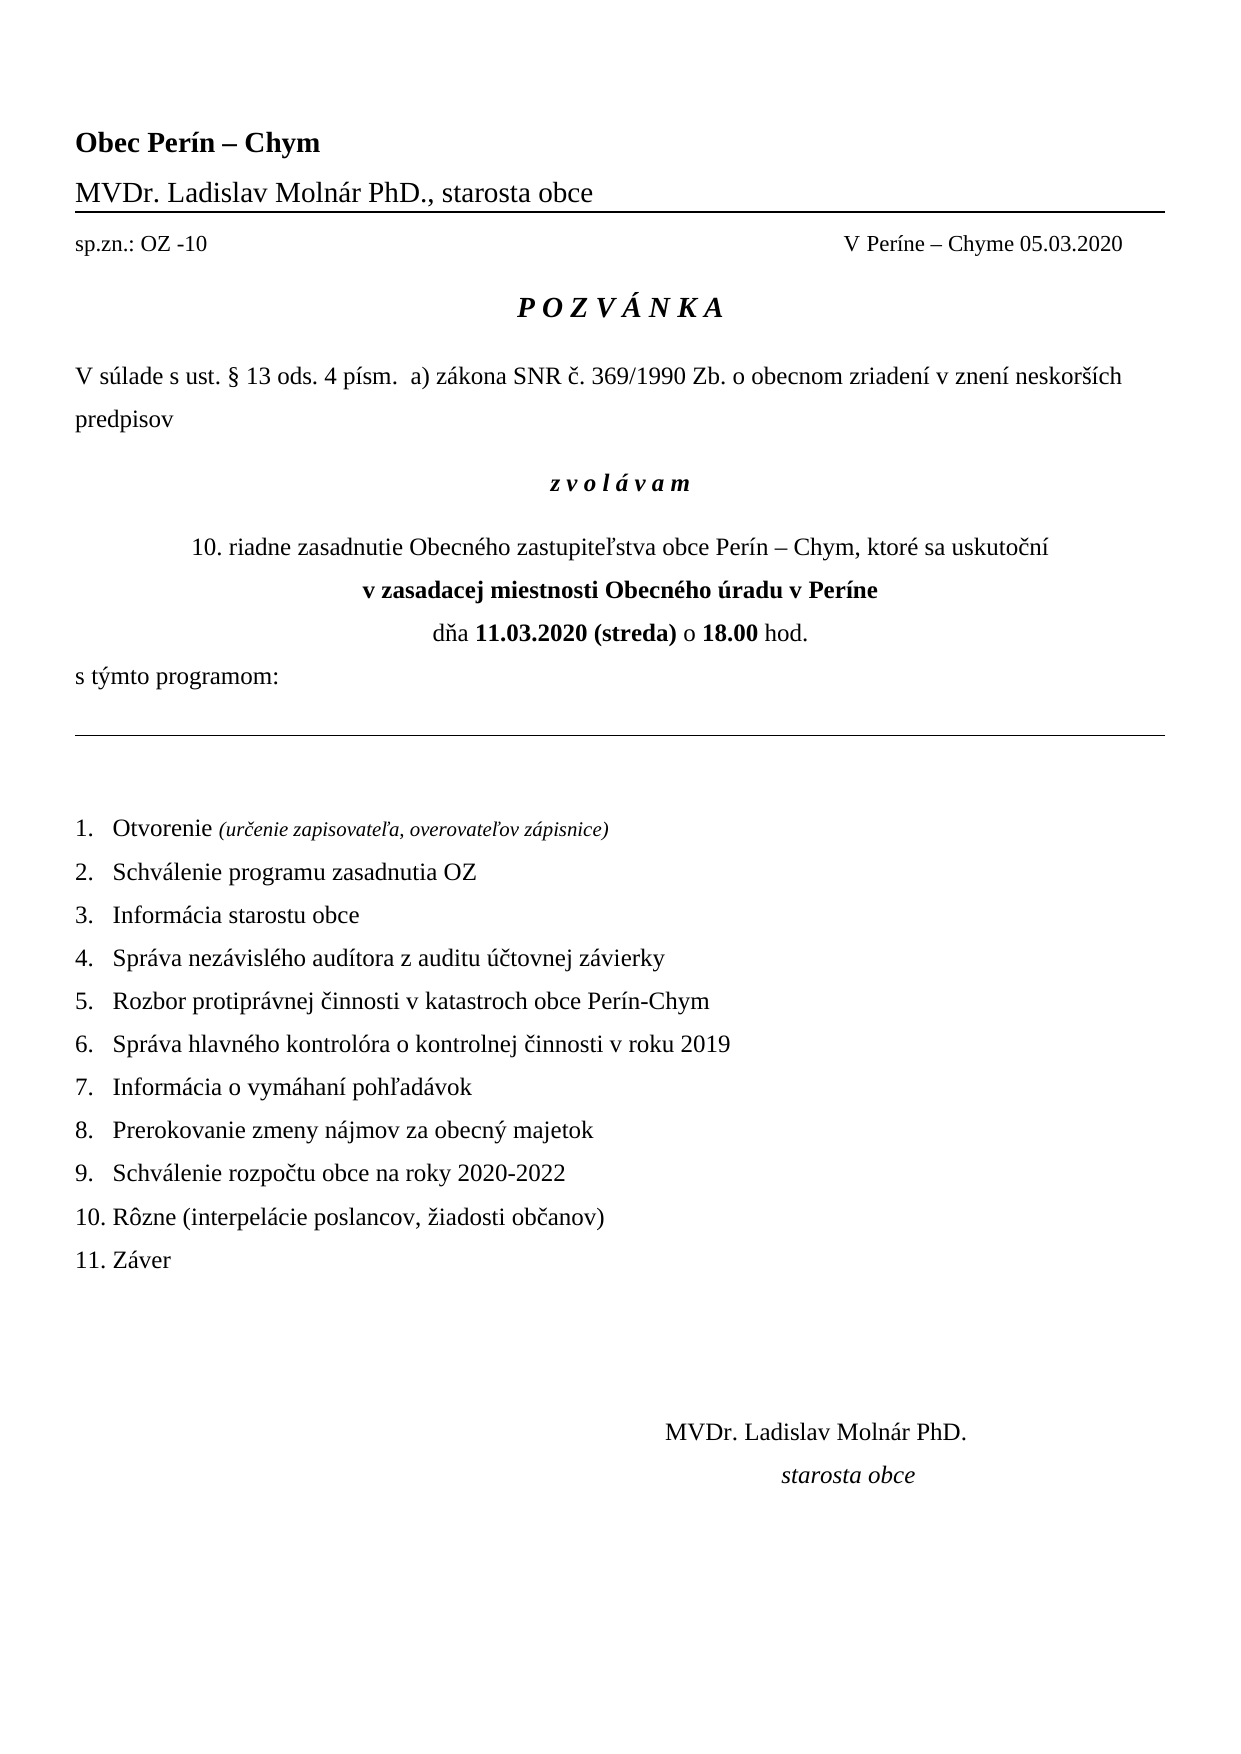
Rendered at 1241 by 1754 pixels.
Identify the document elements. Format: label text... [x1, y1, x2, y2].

list Záver [75, 1245, 1165, 1273]
text v zasadacej miestnosti Obecného úradu v Períne [75, 575, 1165, 604]
list Schválenie programu zasadnutia OZ [75, 857, 1165, 885]
list Rôzne (interpelácie poslancov, žiadosti občanov) [75, 1202, 1165, 1230]
list Správa hlavného kontrolóra o kontrolnej činnosti v roku 2019 [75, 1029, 1165, 1058]
text Obec Perín – Chym MVDr. Ladislav Molnár PhD., starosta obce [75, 125, 1165, 211]
list Informácia starostu obce [75, 900, 1165, 928]
text V súlade s ust. § 13 ods. 4 písm. a) zákona SNR č. 369/1990 Zb. o obecnom zriadení v znení neskorších predpisov [75, 361, 1165, 433]
text dňa 11.03.2020 (streda) o 18.00 hod. [75, 618, 1165, 647]
list Prerokovanie zmeny nájmov za obecný majetok [75, 1115, 1165, 1144]
list MVDr. Ladislav Molnár PhD. [150, 1417, 1165, 1446]
list Otvorenie (určenie zapisovateľa, overovateľov zápisnice) [75, 813, 1165, 842]
list Schválenie rozpočtu obce na roky 2020-2022 [75, 1158, 1165, 1187]
text z v o l á v a m [75, 468, 1165, 497]
text sp.zn.: OZ -10 V Períne – Chyme 05.03.2020 [75, 229, 1165, 256]
list Správa nezávislého audítora z auditu účtovnej závierky [75, 943, 1165, 972]
list Informácia o vymáhaní pohľadávok [75, 1072, 1165, 1101]
list Rozbor protiprávnej činnosti v katastroch obce Perín-Chym [75, 986, 1165, 1015]
text 10. riadne zasadnutie Obecného zastupiteľstva obce Perín – Chym, ktoré sa uskutoční [75, 532, 1165, 561]
list starosta obce [150, 1460, 1165, 1489]
text s týmto programom: [75, 661, 1165, 690]
text P O Z V Á N K A [75, 290, 1165, 323]
